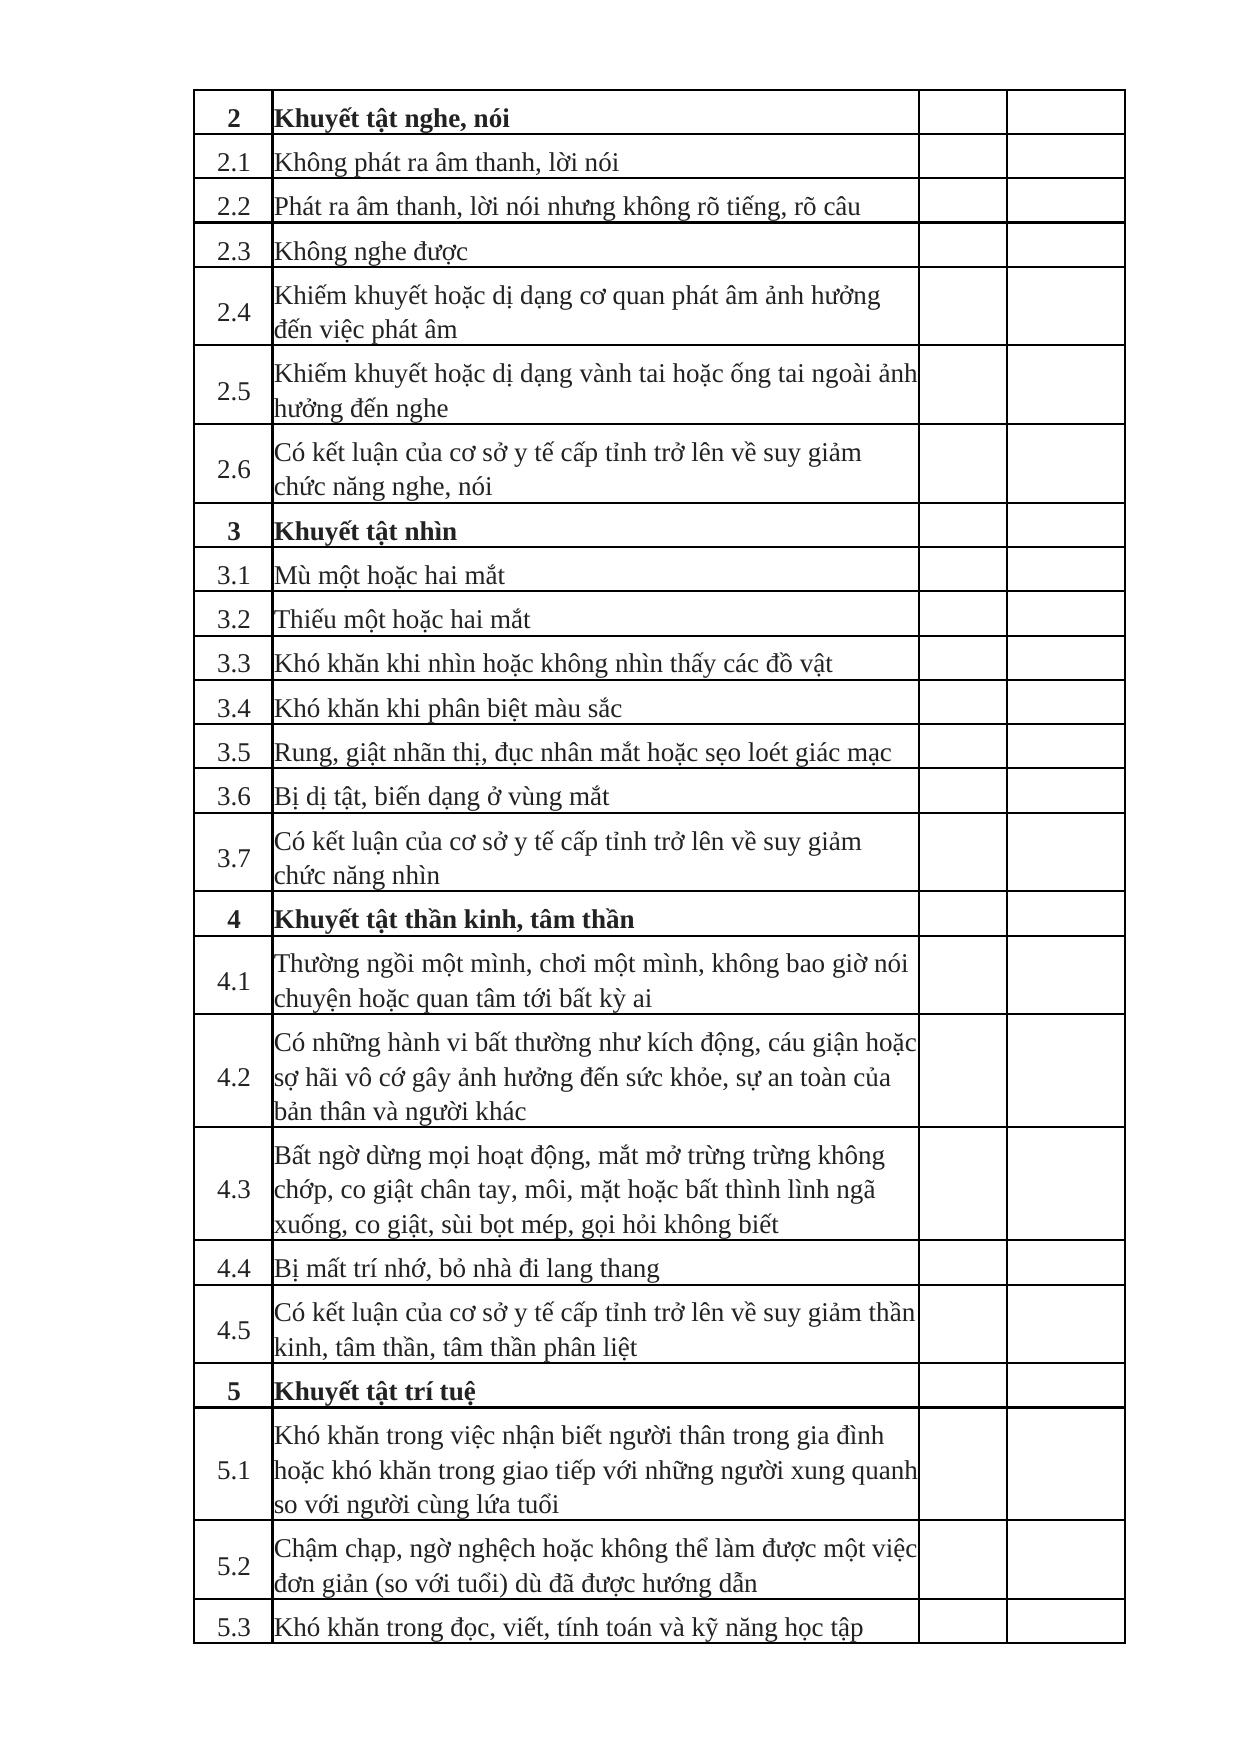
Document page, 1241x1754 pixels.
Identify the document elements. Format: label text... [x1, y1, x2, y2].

table_cell Có kết luận của cơ sở y tế cấp tỉnh trở lên về suy giảm chức năng nhìn [274, 814, 918, 890]
table_cell [1008, 725, 1124, 767]
table_cell 4.3 [195, 1128, 271, 1239]
table_cell [920, 268, 1006, 344]
table_cell [920, 504, 1006, 546]
table_cell 3.3 [195, 637, 271, 679]
table_cell [920, 681, 1006, 723]
table_cell 2.5 [195, 346, 271, 423]
table_cell [920, 1600, 1006, 1642]
table_cell Không phát ra âm thanh, lời nói [274, 135, 918, 177]
table_cell Khiếm khuyết hoặc dị dạng vành tai hoặc ống tai ngoài ảnh hưởng đến nghe [274, 346, 918, 423]
table_cell [920, 1409, 1006, 1519]
table_cell [1008, 224, 1124, 266]
table_cell [1008, 637, 1124, 679]
table_cell [1008, 425, 1124, 502]
table_cell [1008, 91, 1124, 133]
table_cell [920, 937, 1006, 1013]
table_cell [1008, 1015, 1124, 1126]
table_cell Khuyết tật thần kinh, tâm thần [274, 892, 918, 934]
table_cell [920, 91, 1006, 133]
table_cell [920, 1364, 1006, 1406]
table_cell 2.1 [195, 135, 271, 177]
table_cell [1008, 892, 1124, 934]
table_cell Phát ra âm thanh, lời nói nhưng không rõ tiếng, rõ câu [274, 179, 918, 221]
table_cell Thiếu một hoặc hai mắt [274, 592, 918, 634]
table_cell 2.2 [195, 179, 271, 221]
table_cell [1008, 1286, 1124, 1362]
table_cell [920, 135, 1006, 177]
table_cell 3.4 [195, 681, 271, 723]
table_cell [1008, 592, 1124, 634]
table_cell Bị dị tật, biến dạng ở vùng mắt [274, 769, 918, 812]
table_cell [920, 1286, 1006, 1362]
table_cell [1008, 135, 1124, 177]
table_cell 2.3 [195, 224, 271, 266]
table_cell 3.5 [195, 725, 271, 767]
table_cell [920, 548, 1006, 590]
table_cell [1008, 346, 1124, 423]
table_cell [1008, 268, 1124, 344]
table_cell [920, 892, 1006, 934]
table_cell Có kết luận của cơ sở y tế cấp tỉnh trở lên về suy giảm thần kinh, tâm thần, tâm thần phân liệt [274, 1286, 918, 1362]
table_cell [1008, 504, 1124, 546]
table_cell [1008, 681, 1124, 723]
table_cell 3 [195, 504, 271, 546]
table_cell 4 [195, 892, 271, 934]
table_cell 5.2 [195, 1521, 271, 1598]
table_cell [1008, 937, 1124, 1013]
table_cell [920, 346, 1006, 423]
table_cell Khiếm khuyết hoặc dị dạng cơ quan phát âm ảnh hưởng đến việc phát âm [274, 268, 918, 344]
table_cell [920, 179, 1006, 221]
table_cell Khuyết tật nghe, nói [274, 91, 918, 133]
table_cell 4.4 [195, 1241, 271, 1283]
table_cell Khó khăn khi nhìn hoặc không nhìn thấy các đồ vật [274, 637, 918, 679]
table_cell 5.1 [195, 1409, 271, 1519]
table_cell [920, 592, 1006, 634]
table_cell [920, 1128, 1006, 1239]
table_cell [1008, 1521, 1124, 1598]
table_cell Mù một hoặc hai mắt [274, 548, 918, 590]
table_cell [1008, 1128, 1124, 1239]
table_cell [1008, 1409, 1124, 1519]
table_cell Thường ngồi một mình, chơi một mình, không bao giờ nói chuyện hoặc quan tâm tới bất kỳ ai [274, 937, 918, 1013]
table_cell [920, 425, 1006, 502]
table_cell 3.2 [195, 592, 271, 634]
table_cell 5.3 [195, 1600, 271, 1642]
table_cell 3.6 [195, 769, 271, 812]
table_cell 2.6 [195, 425, 271, 502]
table_cell [920, 224, 1006, 266]
table_cell Có kết luận của cơ sở y tế cấp tỉnh trở lên về suy giảm chức năng nghe, nói [274, 425, 918, 502]
table_cell 2.4 [195, 268, 271, 344]
table_cell [1008, 769, 1124, 812]
table_cell 4.1 [195, 937, 271, 1013]
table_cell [274, 1600, 918, 1642]
table_cell Rung, giật nhãn thị, đục nhân mắt hoặc sẹo loét giác mạc [274, 725, 918, 767]
table_cell [1008, 1600, 1124, 1642]
table_cell 3.1 [195, 548, 271, 590]
table_cell Khó khăn trong việc nhận biết người thân trong gia đình hoặc khó khăn trong giao tiếp với những người xung quanh so với người cùng lứa tuổi [274, 1409, 918, 1519]
table_cell 5 [195, 1364, 271, 1406]
table_cell [920, 637, 1006, 679]
table_cell [920, 1241, 1006, 1283]
table_cell 2 [195, 91, 271, 133]
table_cell [1008, 179, 1124, 221]
table_cell [920, 769, 1006, 812]
table_cell 4.2 [195, 1015, 271, 1126]
table_cell [1008, 1364, 1124, 1406]
table_cell [1008, 548, 1124, 590]
table_cell Bất ngờ dừng mọi hoạt động, mắt mở trừng trừng không chớp, co giật chân tay, môi, mặt hoặc bất thình lình ngã xuống, co giật, sùi bọt mép, gọi hỏi không biết [274, 1128, 918, 1239]
table_cell Không nghe được [274, 224, 918, 266]
table_cell [920, 814, 1006, 890]
table_cell [920, 1015, 1006, 1126]
table_cell [1008, 814, 1124, 890]
table_cell Có những hành vi bất thường như kích động, cáu giận hoặc sợ hãi vô cớ gây ảnh hưởng đến sức khỏe, sự an toàn của bản thân và người khác [274, 1015, 918, 1126]
table_cell Khuyết tật trí tuệ [274, 1364, 918, 1406]
table_cell [920, 1521, 1006, 1598]
table_cell Chậm chạp, ngờ nghệch hoặc không thể làm được một việc đơn giản (so với tuổi) dù đã được hướng dẫn [274, 1521, 918, 1598]
table_cell Bị mất trí nhớ, bỏ nhà đi lang thang [274, 1241, 918, 1283]
table_cell 4.5 [195, 1286, 271, 1362]
table_cell Khuyết tật nhìn [274, 504, 918, 546]
table_cell Khó khăn khi phân biệt màu sắc [274, 681, 918, 723]
table_cell 3.7 [195, 814, 271, 890]
table_cell [920, 725, 1006, 767]
table_cell [1008, 1241, 1124, 1283]
